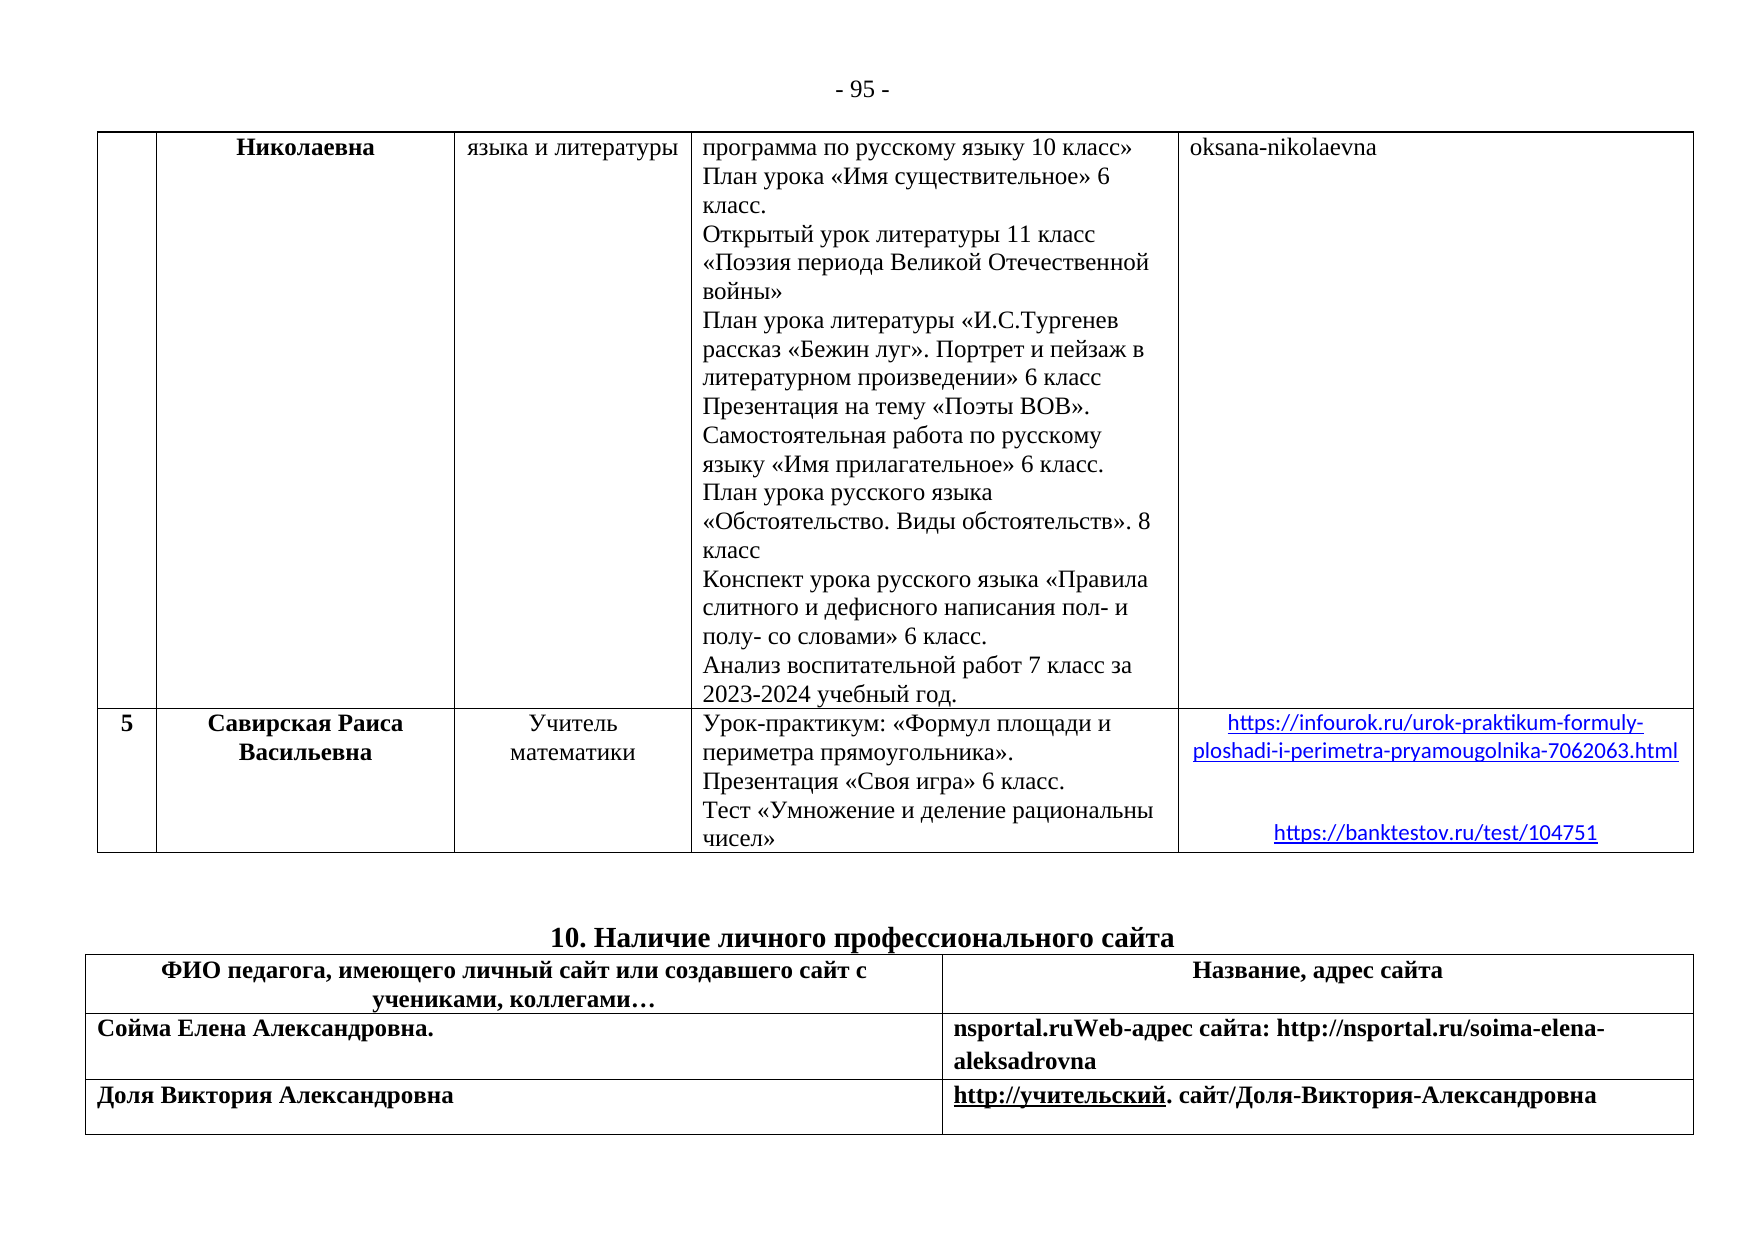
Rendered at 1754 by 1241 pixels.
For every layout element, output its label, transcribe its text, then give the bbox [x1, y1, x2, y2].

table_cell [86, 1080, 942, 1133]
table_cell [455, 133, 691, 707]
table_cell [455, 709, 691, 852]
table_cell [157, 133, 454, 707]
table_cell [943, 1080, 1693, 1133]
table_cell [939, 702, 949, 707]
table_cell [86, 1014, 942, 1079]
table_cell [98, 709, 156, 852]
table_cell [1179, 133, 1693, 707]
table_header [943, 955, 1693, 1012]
text 10. Наличие личного профессионального сайта [89, 920, 1636, 954]
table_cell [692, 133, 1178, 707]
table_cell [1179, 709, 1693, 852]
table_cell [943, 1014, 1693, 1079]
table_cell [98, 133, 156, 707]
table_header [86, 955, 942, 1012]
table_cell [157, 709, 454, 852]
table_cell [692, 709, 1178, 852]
